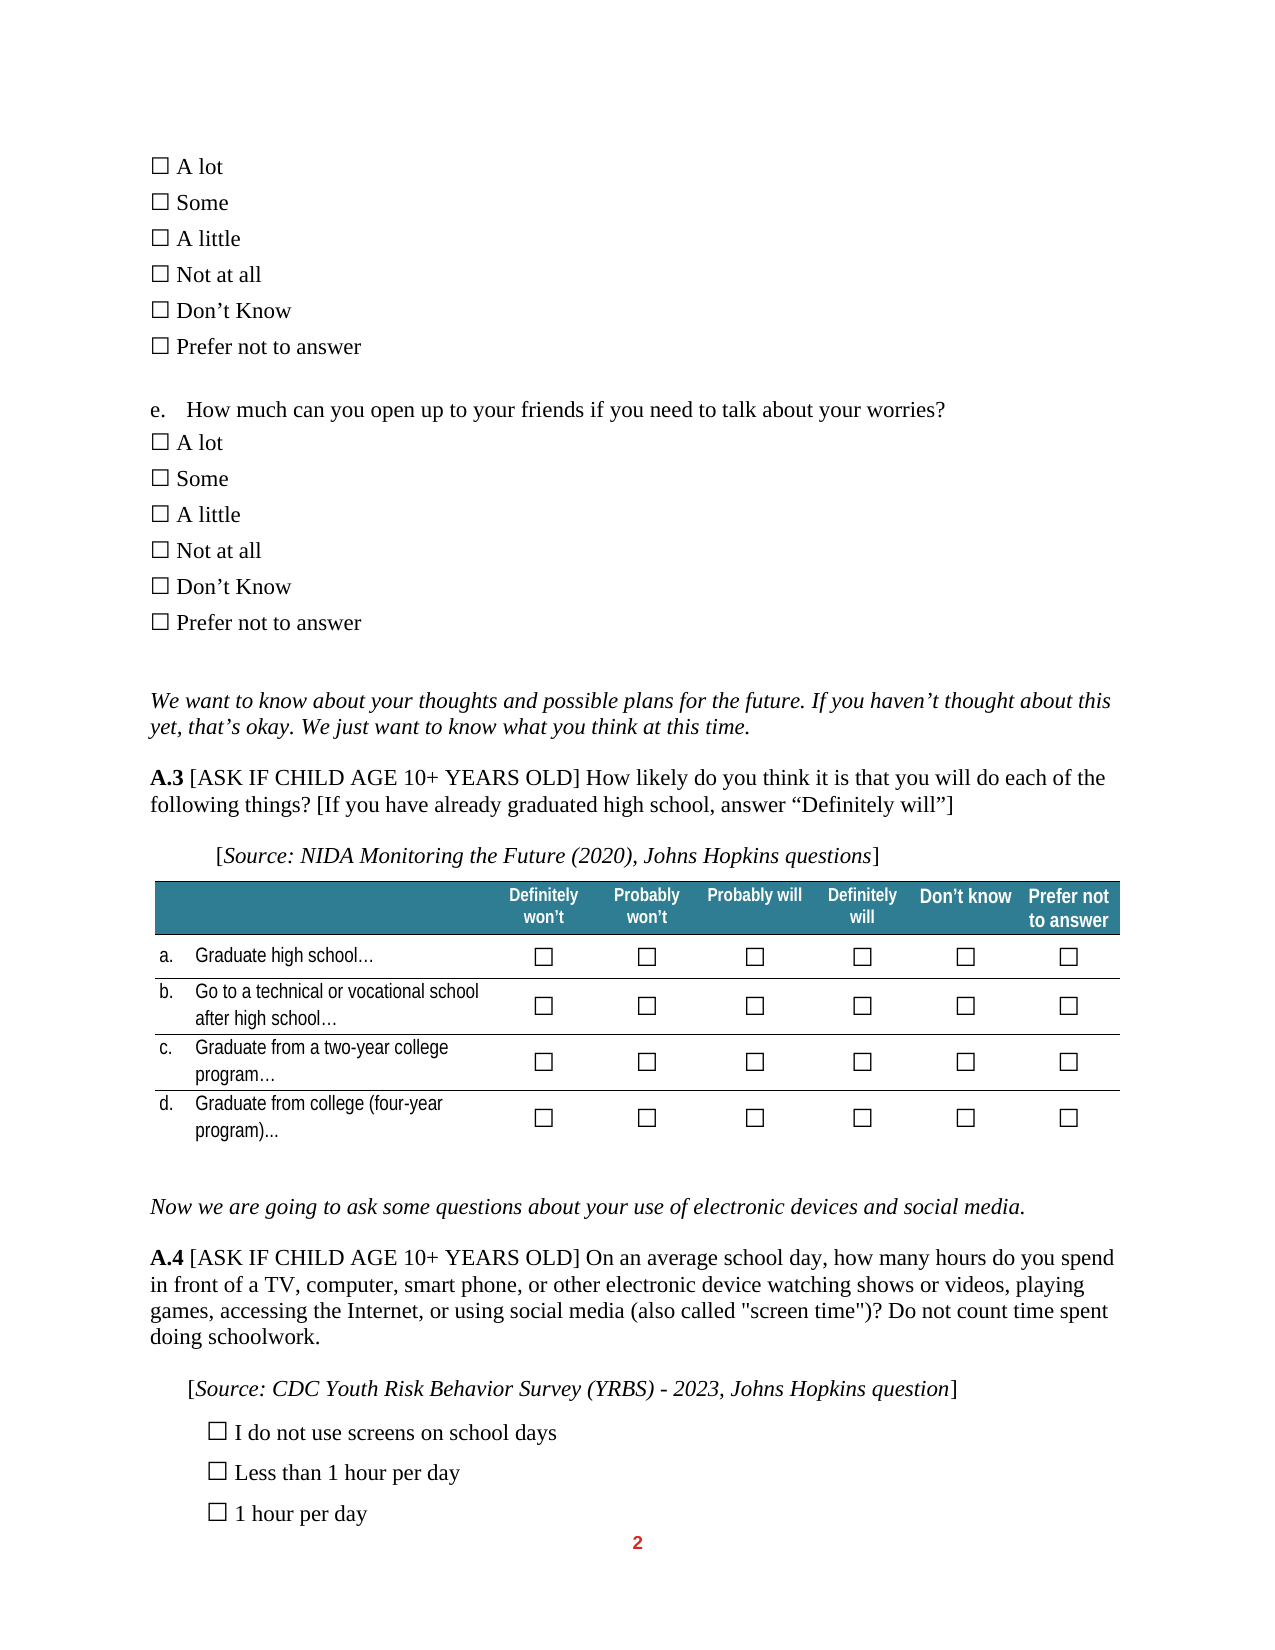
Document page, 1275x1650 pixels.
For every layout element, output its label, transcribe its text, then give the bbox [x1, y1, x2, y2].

table_header [155, 882, 492, 934]
list Prefer not to answer [150, 330, 1125, 361]
list Some [150, 462, 1125, 493]
text A.4 [ASK IF CHILD AGE 10+ YEARS OLD] On an average school day, how many hours do you spend in front of a TV, computer, smart phone, or other electronic device watching shows or videos, playing games, accessing the Internet, or using social media (also called "screen time")? Do not count time spent doing schoolwork. [150, 1244, 1125, 1350]
table_header Definitely will [811, 882, 914, 934]
text We want to know about your thoughts and possible plans for the future. If you haven’t thought about this yet, that’s okay. We just want to know what you think at this time. [150, 687, 1125, 739]
list Prefer not to answer [150, 606, 1125, 637]
text Now we are going to ask some questions about your use of electronic devices and social media. [150, 1193, 1125, 1219]
text 1 hour per day [206, 1494, 1125, 1528]
list Not at all [150, 258, 1125, 289]
list Not at all [150, 534, 1125, 565]
table_cell Graduate from college (four-year program)... [155, 1091, 492, 1146]
table_header Prefer not to answer [1017, 882, 1120, 934]
list A lot [150, 150, 1125, 181]
table_header Probably will [698, 882, 811, 934]
table_cell Go to a technical or vocational school after high school… [155, 979, 492, 1034]
text Less than 1 hour per day [206, 1454, 1125, 1488]
text [Source: CDC Youth Risk Behavior Survey (YRBS) - 2023, Johns Hopkins question] [187, 1375, 1125, 1401]
text [Source: NIDA Monitoring the Future (2020), Johns Hopkins questions] [150, 842, 1125, 868]
list Some [150, 186, 1125, 217]
list A little [150, 222, 1125, 253]
list A little [150, 498, 1125, 529]
list A lot [150, 426, 1125, 457]
table_header Probably won’t [595, 882, 698, 934]
table_header Don’t know [914, 882, 1017, 934]
list Don’t Know [150, 294, 1125, 325]
list How much can you open up to your friends if you need to talk about your worries? [150, 396, 1125, 422]
list Don’t Know [150, 570, 1125, 601]
text I do not use screens on school days [206, 1413, 1125, 1448]
table_header Definitely won’t [492, 882, 595, 934]
text A.3 [ASK IF CHILD AGE 10+ YEARS OLD] How likely do you think it is that you will do each of the following things? [If you have already graduated high school, answer “Definitely will”] [150, 764, 1125, 817]
table_cell Graduate from a two-year college program… [155, 1035, 492, 1090]
table_cell Graduate high school… [155, 935, 492, 978]
